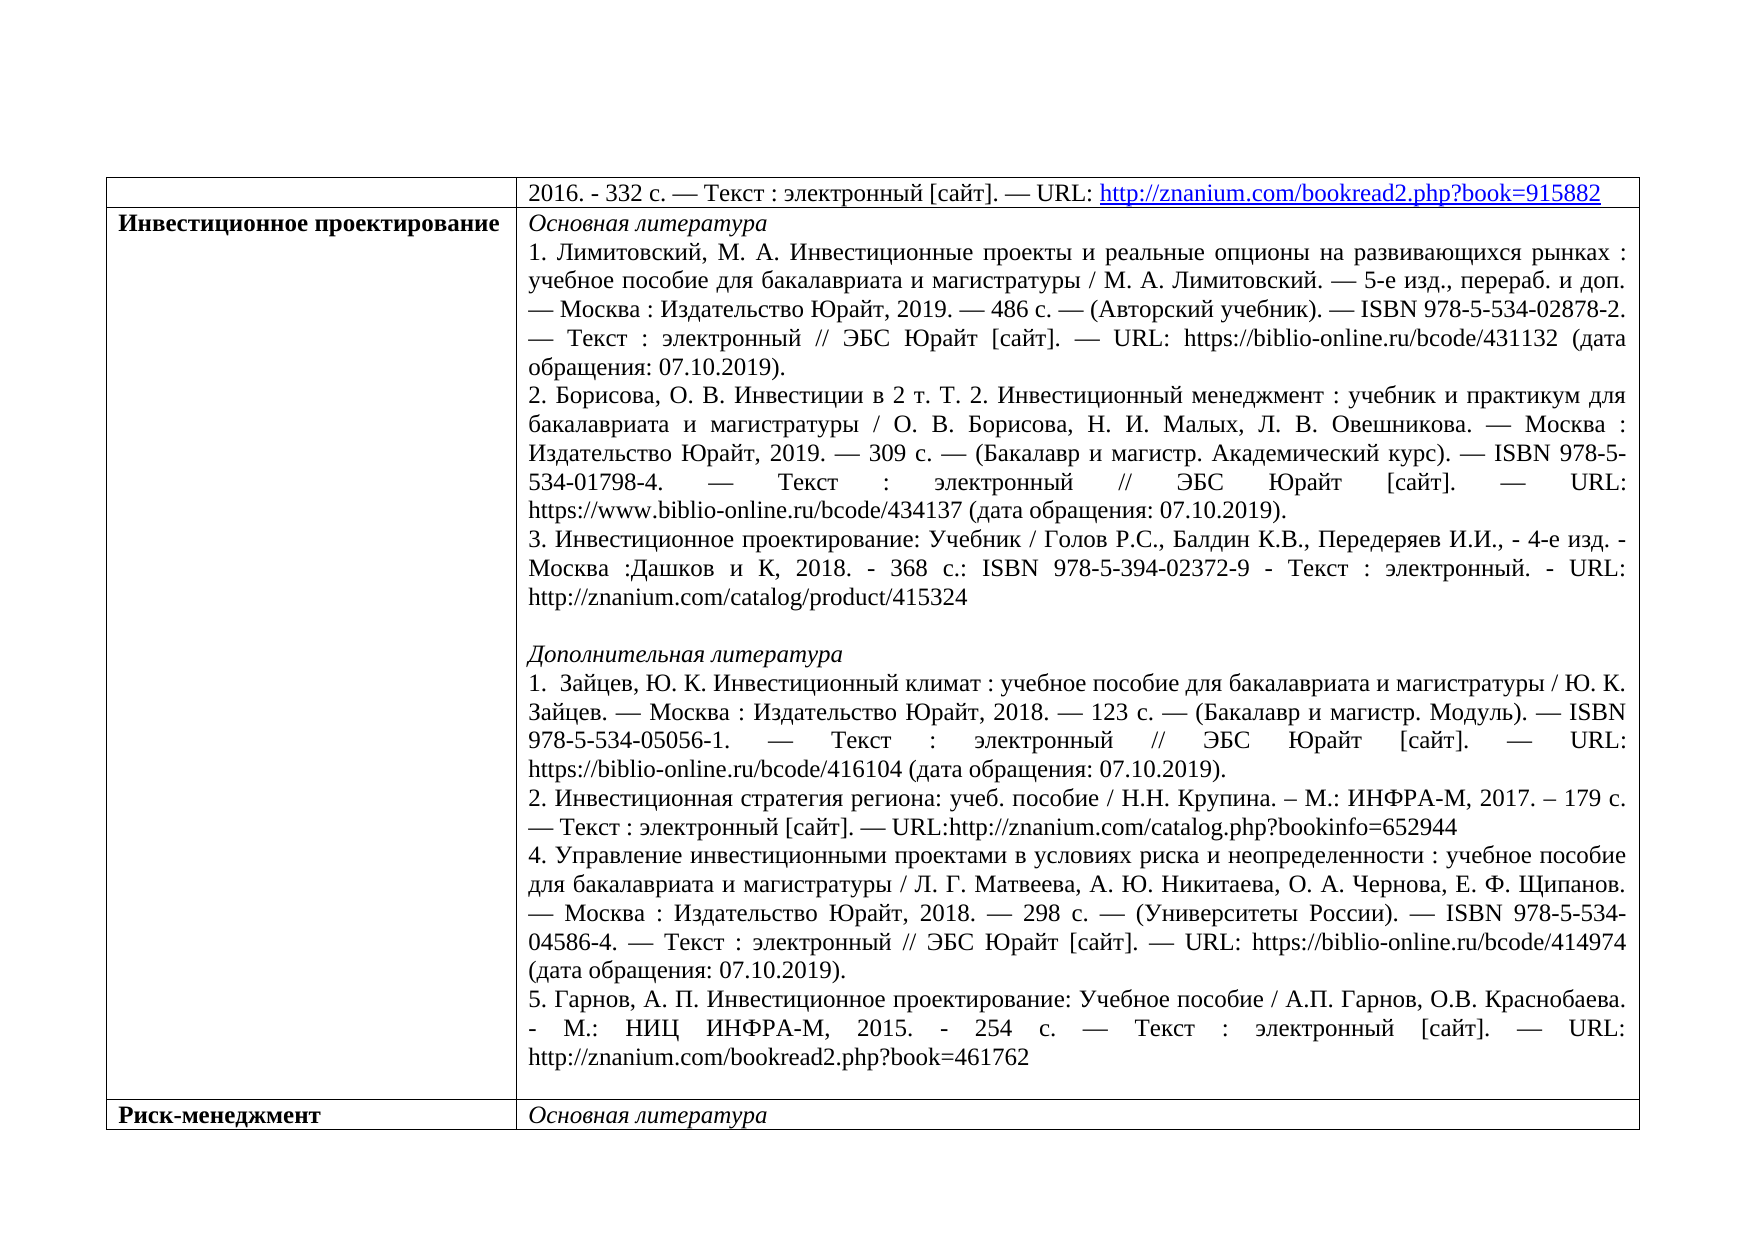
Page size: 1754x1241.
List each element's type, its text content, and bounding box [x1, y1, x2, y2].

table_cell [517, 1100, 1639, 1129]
table_cell Основная литература 1. Лимитовский, М. А. Инвестиционные проекты и реальные опционы на развивающихся рынках : учебное пособие для бакалавриата и магистратуры / М. А. Лимитовский. — 5-е изд., перераб. и доп. — Москва : Издательство Юрайт, 2019. — 486 с. — (Авторский учебник). — ISBN 978-5-534-02878-2. — Текст : электронный // ЭБС Юрайт [сайт]. — URL: https://biblio-online.ru/bcode/431132 (дата обращения: 07.10.2019). 2. Борисова, О. В. Инвестиции в 2 т. Т. 2. Инвестиционный менеджмент : учебник и практикум для бакалавриата и магистратуры / О. В. Борисова, Н. И. Малых, Л. В. Овешникова. — Москва : Издательство Юрайт, 2019. — 309 с. — (Бакалавр и магистр. Академический курс). — ISBN 978-5-534-01798-4. — Текст : электронный // ЭБС Юрайт [сайт]. — URL: https://www.biblio-online.ru/bcode/434137 (дата обращения: 07.10.2019). 3. Инвестиционное проектирование: Учебник / Голов Р.С., Балдин К.В., Передеряев И.И., - 4-е изд. - Москва :Дашков и К, 2018. - 368 с.: ISBN 978-5-394-02372-9 - Текст : электронный. - URL: http://znanium.com/catalog/product/415324 Дополнительная литература 1. Зайцев, Ю. К. Инвестиционный климат : учебное пособие для бакалавриата и магистратуры / Ю. К. Зайцев. — Москва : Издательство Юрайт, 2018. — 123 с. — (Бакалавр и магистр. Модуль). — ISBN 978-5-534-05056-1. — Текст : электронный // ЭБС Юрайт [сайт]. — URL: https://biblio-online.ru/bcode/416104 (дата обращения: 07.10.2019). 2. Инвестиционная стратегия региона: учеб. пособие / Н.Н. Крупина. – М.: ИНФРА-М, 2017. – 179 с. — Текст : электронный [сайт]. — URL:http://znanium.com/catalog.php?bookinfo=652944 4. Управление инвестиционными проектами в условиях риска и неопределенности : учебное пособие для бакалавриата и магистратуры / Л. Г. Матвеева, А. Ю. Никитаева, О. А. Чернова, Е. Ф. Щипанов. — Москва : Издательство Юрайт, 2018. — 298 с. — (Университеты России). — ISBN 978-5-534-04586-4. — Текст : электронный // ЭБС Юрайт [сайт]. — URL: https://biblio-online.ru/bcode/414974 (дата обращения: 07.10.2019). 5. Гарнов, А. П. Инвестиционное проектирование: Учебное пособие / А.П. Гарнов, О.В. Краснобаева. - М.: НИЦ ИНФРА-М, 2015. - 254 с. — Текст : электронный [сайт]. — URL: http://znanium.com/bookread2.php?book=461762 [517, 208, 1639, 1099]
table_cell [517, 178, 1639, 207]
table_cell Инвестиционное проектирование [107, 208, 516, 1099]
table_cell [107, 178, 516, 207]
table_cell Риск-менеджмент [107, 1100, 516, 1129]
